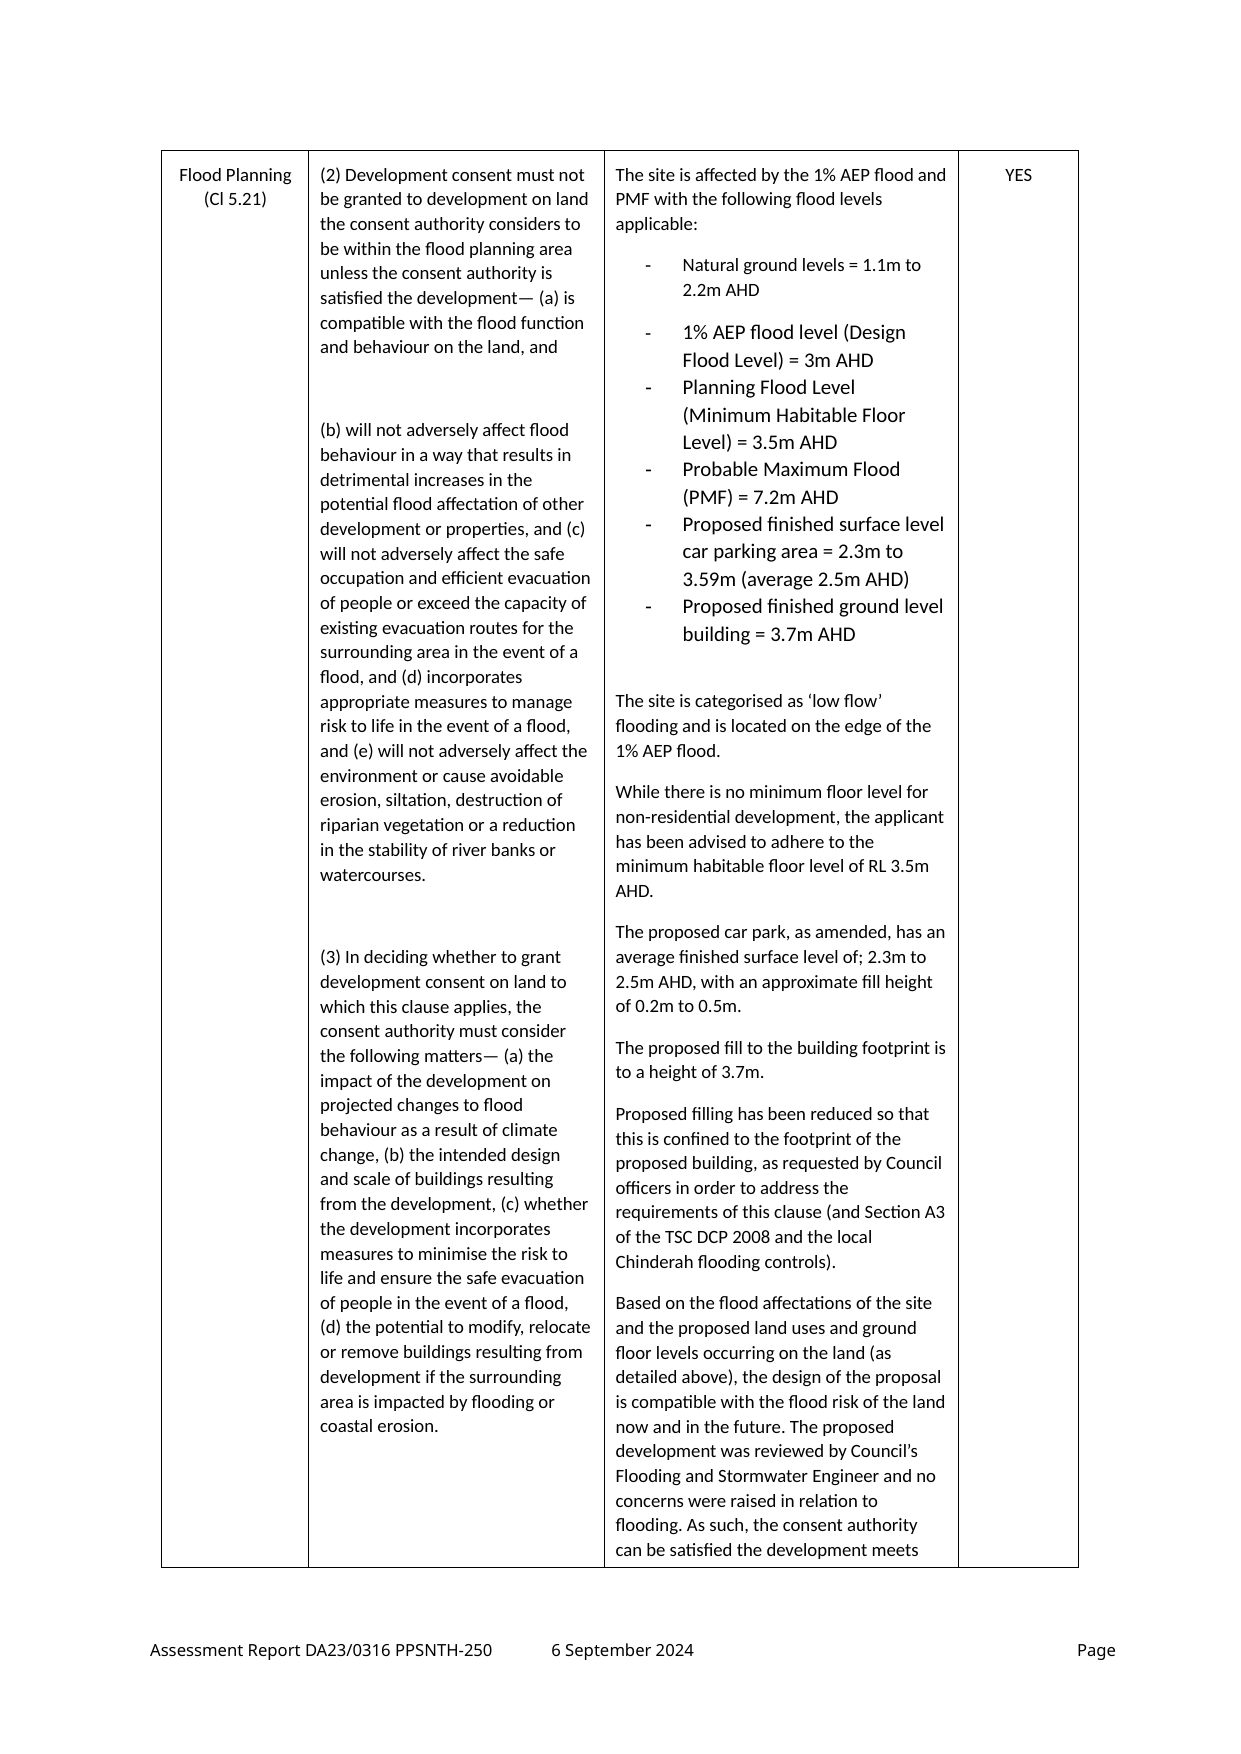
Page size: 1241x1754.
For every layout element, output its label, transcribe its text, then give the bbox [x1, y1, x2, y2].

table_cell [605, 151, 958, 1567]
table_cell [309, 151, 604, 1567]
table_cell YES [959, 151, 1078, 1567]
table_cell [162, 151, 308, 1567]
